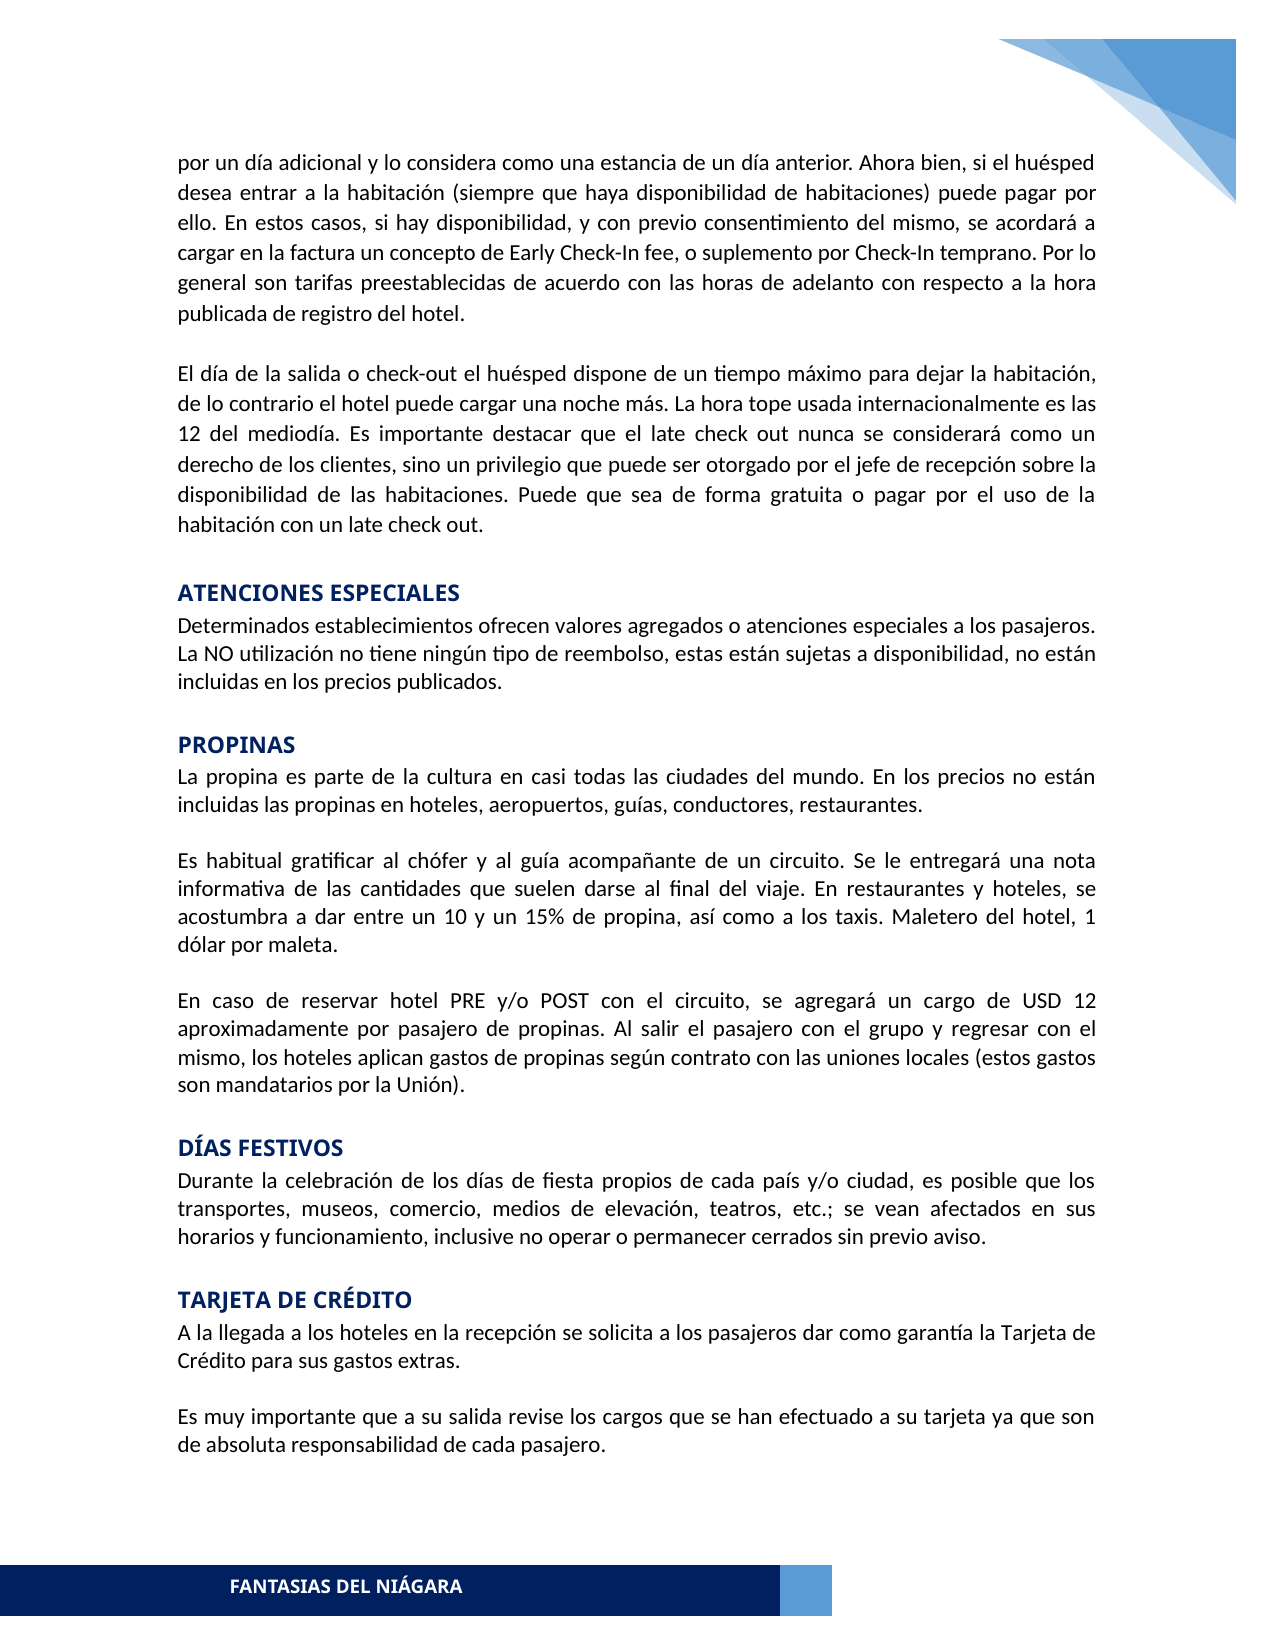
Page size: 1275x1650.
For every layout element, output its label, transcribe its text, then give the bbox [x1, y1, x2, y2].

text Es muy importante que a su salida revise los cargos que se han efectuado a su tarjeta ya que son de absoluta responsabilidad de cada pasajero. [177, 1402, 1098, 1458]
text ATENCIONES ESPECIALES [177, 577, 1098, 608]
text PROPINAS [177, 729, 1098, 760]
text En caso de reservar hotel PRE y/o POST con el circuito, se agregará un cargo de USD 12 aproximadamente por pasajero de propinas. Al salir el pasajero con el grupo y regresar con el mismo, los hoteles aplican gastos de propinas según contrato con las uniones locales (estos gastos son mandatarios por la Unión). [177, 987, 1098, 1099]
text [177, 148, 1098, 327]
text A la llegada a los hoteles en la recepción se solicita a los pasajeros dar como garantía la Tarjeta de Crédito para sus gastos extras. [177, 1318, 1098, 1374]
text DÍAS FESTIVOS [177, 1132, 1098, 1164]
text El día de la salida o check-out el huésped dispone de un tiempo máximo para dejar la habitación, de lo contrario el hotel puede cargar una noche más. La hora tope usada internacionalmente es las 12 del mediodía. Es importante destacar que el late check out nunca se considerará como un derecho de los clientes, sino un privilegio que puede ser otorgado por el jefe de recepción sobre la disponibilidad de las habitaciones. Puede que sea de forma gratuita o pagar por el uso de la habitación con un late check out. [177, 359, 1098, 538]
text Durante la celebración de los días de fiesta propios de cada país y/o ciudad, es posible que los transportes, museos, comercio, medios de elevación, teatros, etc.; se vean afectados en sus horarios y funcionamiento, inclusive no operar o permanecer cerrados sin previo aviso. [177, 1166, 1098, 1250]
picture [997, 39, 1236, 205]
text TARJETA DE CRÉDITO [177, 1284, 1098, 1315]
text Es habitual gratificar al chófer y al guía acompañante de un circuito. Se le entregará una nota informativa de las cantidades que suelen darse al final del viaje. En restaurantes y hoteles, se acostumbra a dar entre un 10 y un 15% de propina, así como a los taxis. Maletero del hotel, 1 dólar por maleta. [177, 846, 1098, 958]
text Determinados establecimientos ofrecen valores agregados o atenciones especiales a los pasajeros. La NO utilización no tiene ningún tipo de reembolso, estas están sujetas a disponibilidad, no están incluidas en los precios publicados. [177, 611, 1098, 695]
text La propina es parte de la cultura en casi todas las ciudades del mundo. En los precios no están incluidas las propinas en hoteles, aeropuertos, guías, conductores, restaurantes. [177, 762, 1098, 818]
